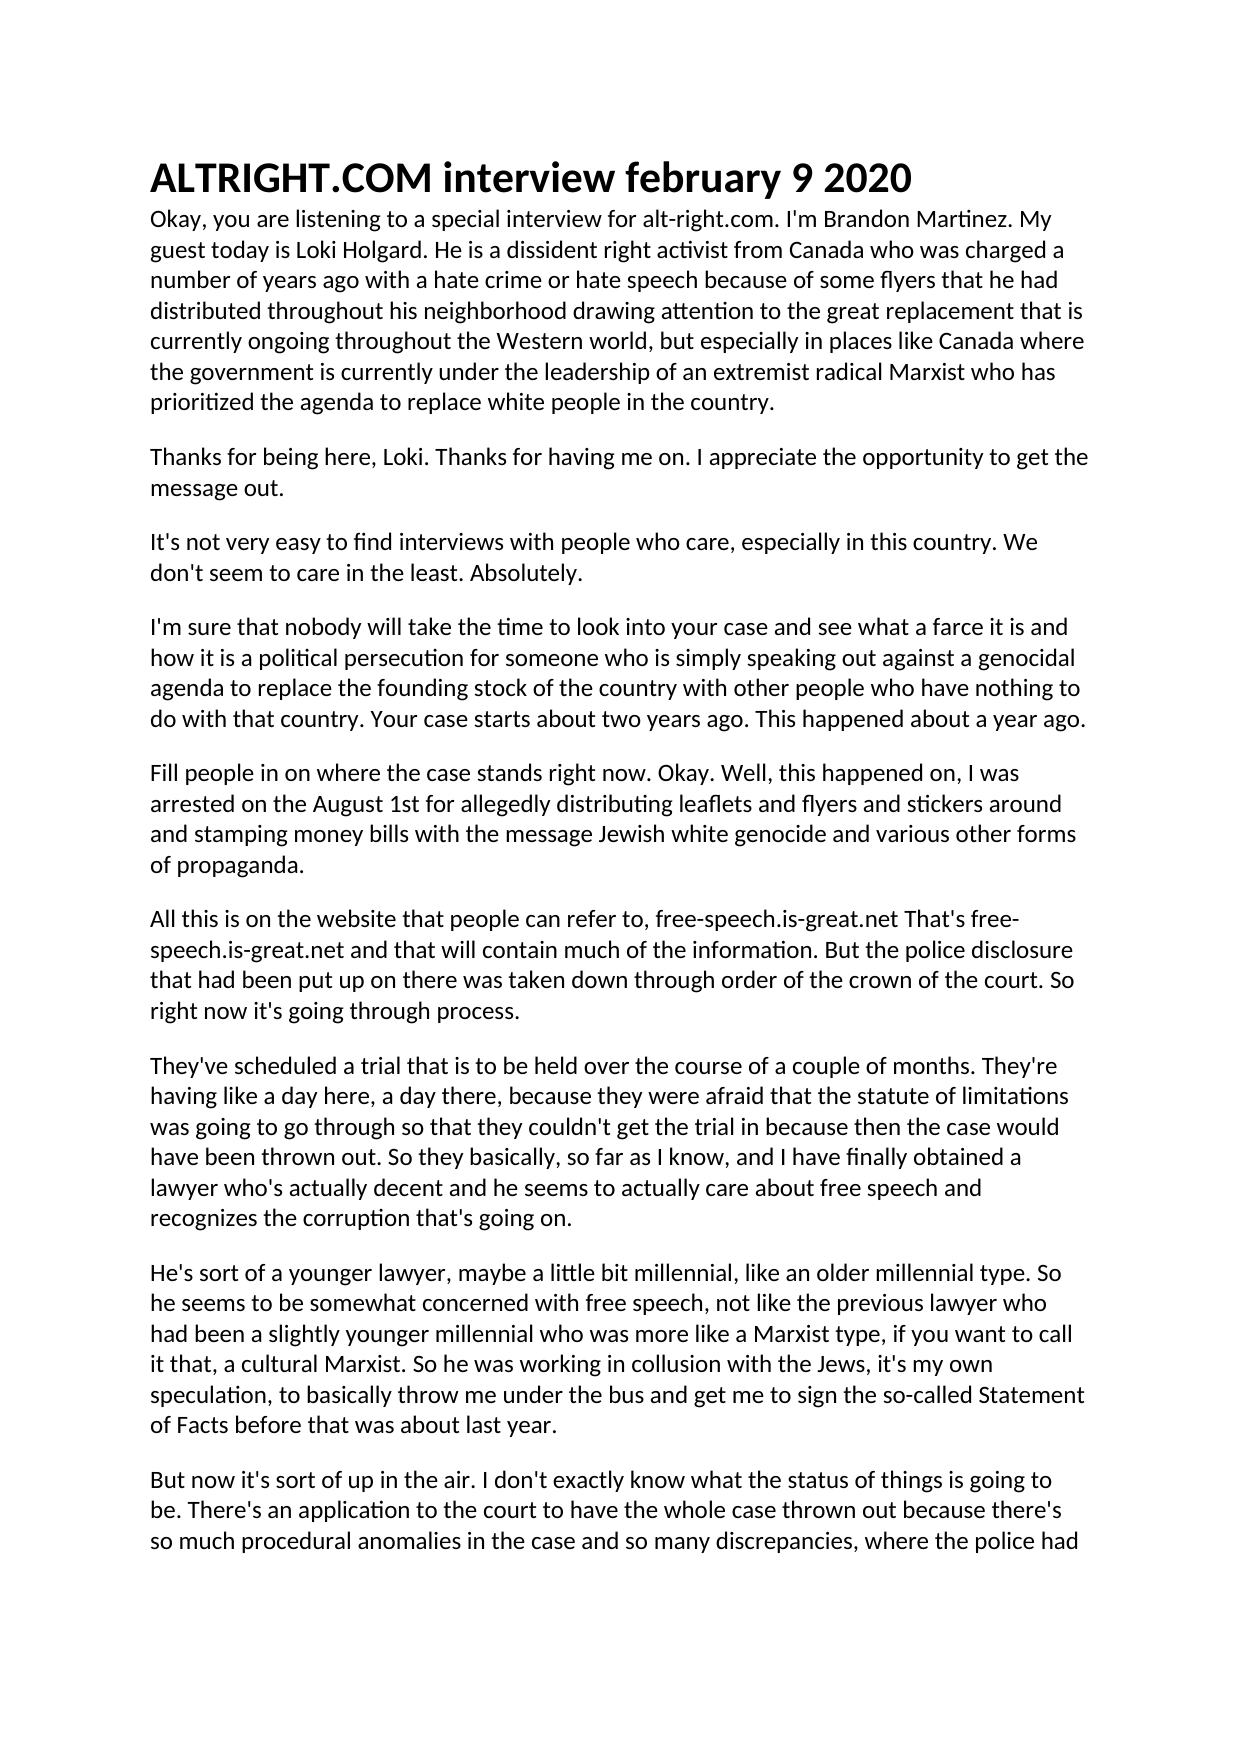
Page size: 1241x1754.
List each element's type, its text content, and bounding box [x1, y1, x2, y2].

text I'm sure that nobody will take the time to look into your case and see what a farce it is and how it is a political persecution for someone who is simply speaking out against a genocidal agenda to replace the founding stock of the country with other people who have nothing to do with that country. Your case starts about two years ago. This happened about a year ago. [150, 611, 1090, 733]
text They've scheduled a trial that is to be held over the course of a couple of months. They're having like a day here, a day there, because they were afraid that the statute of limitations was going to go through so that they couldn't get the trial in because then the case would have been thrown out. So they basically, so far as I know, and I have finally obtained a lawyer who's actually decent and he seems to actually care about free speech and recognizes the corruption that's going on. [150, 1050, 1090, 1233]
text Thanks for being here, Loki. Thanks for having me on. I appreciate the opportunity to get the message out. [150, 441, 1090, 502]
text He's sort of a younger lawyer, maybe a little bit millennial, like an older millennial type. So he seems to be somewhat concerned with free speech, not like the previous lawyer who had been a slightly younger millennial who was more like a Marxist type, if you want to call it that, a cultural Marxist. So he was working in collusion with the Jews, it's my own speculation, to basically throw me under the bus and get me to sign the so-called Statement of Facts before that was about last year. [150, 1257, 1090, 1440]
text It's not very easy to find interviews with people who care, especially in this country. We don't seem to care in the least. Absolutely. [150, 526, 1090, 587]
text All this is on the website that people can refer to, free-speech.is-great.net That's free-speech.is-great.net and that will contain much of the information. But the police disclosure that had been put up on there was taken down through order of the crown of the court. So right now it's going through process. [150, 904, 1090, 1026]
text Fill people in on where the case stands right now. Okay. Well, this happened on, I was arrested on the August 1st for allegedly distributing leaflets and flyers and stickers around and stamping money bills with the message Jewish white genocide and various other forms of propaganda. [150, 757, 1090, 879]
text Okay, you are listening to a special interview for alt-right.com. I'm Brandon Martinez. My guest today is Loki Holgard. He is a dissident right activist from Canada who was charged a number of years ago with a hate crime or hate speech because of some flyers that he had distributed throughout his neighborhood drawing attention to the great replacement that is currently ongoing throughout the Western world, but especially in places like Canada where the government is currently under the leadership of an extremist radical Marxist who has prioritized the agenda to replace white people in the country. [150, 203, 1090, 417]
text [150, 1464, 1090, 1556]
text ALTRIGHT.COM interview february 9 2020 [150, 150, 1090, 203]
